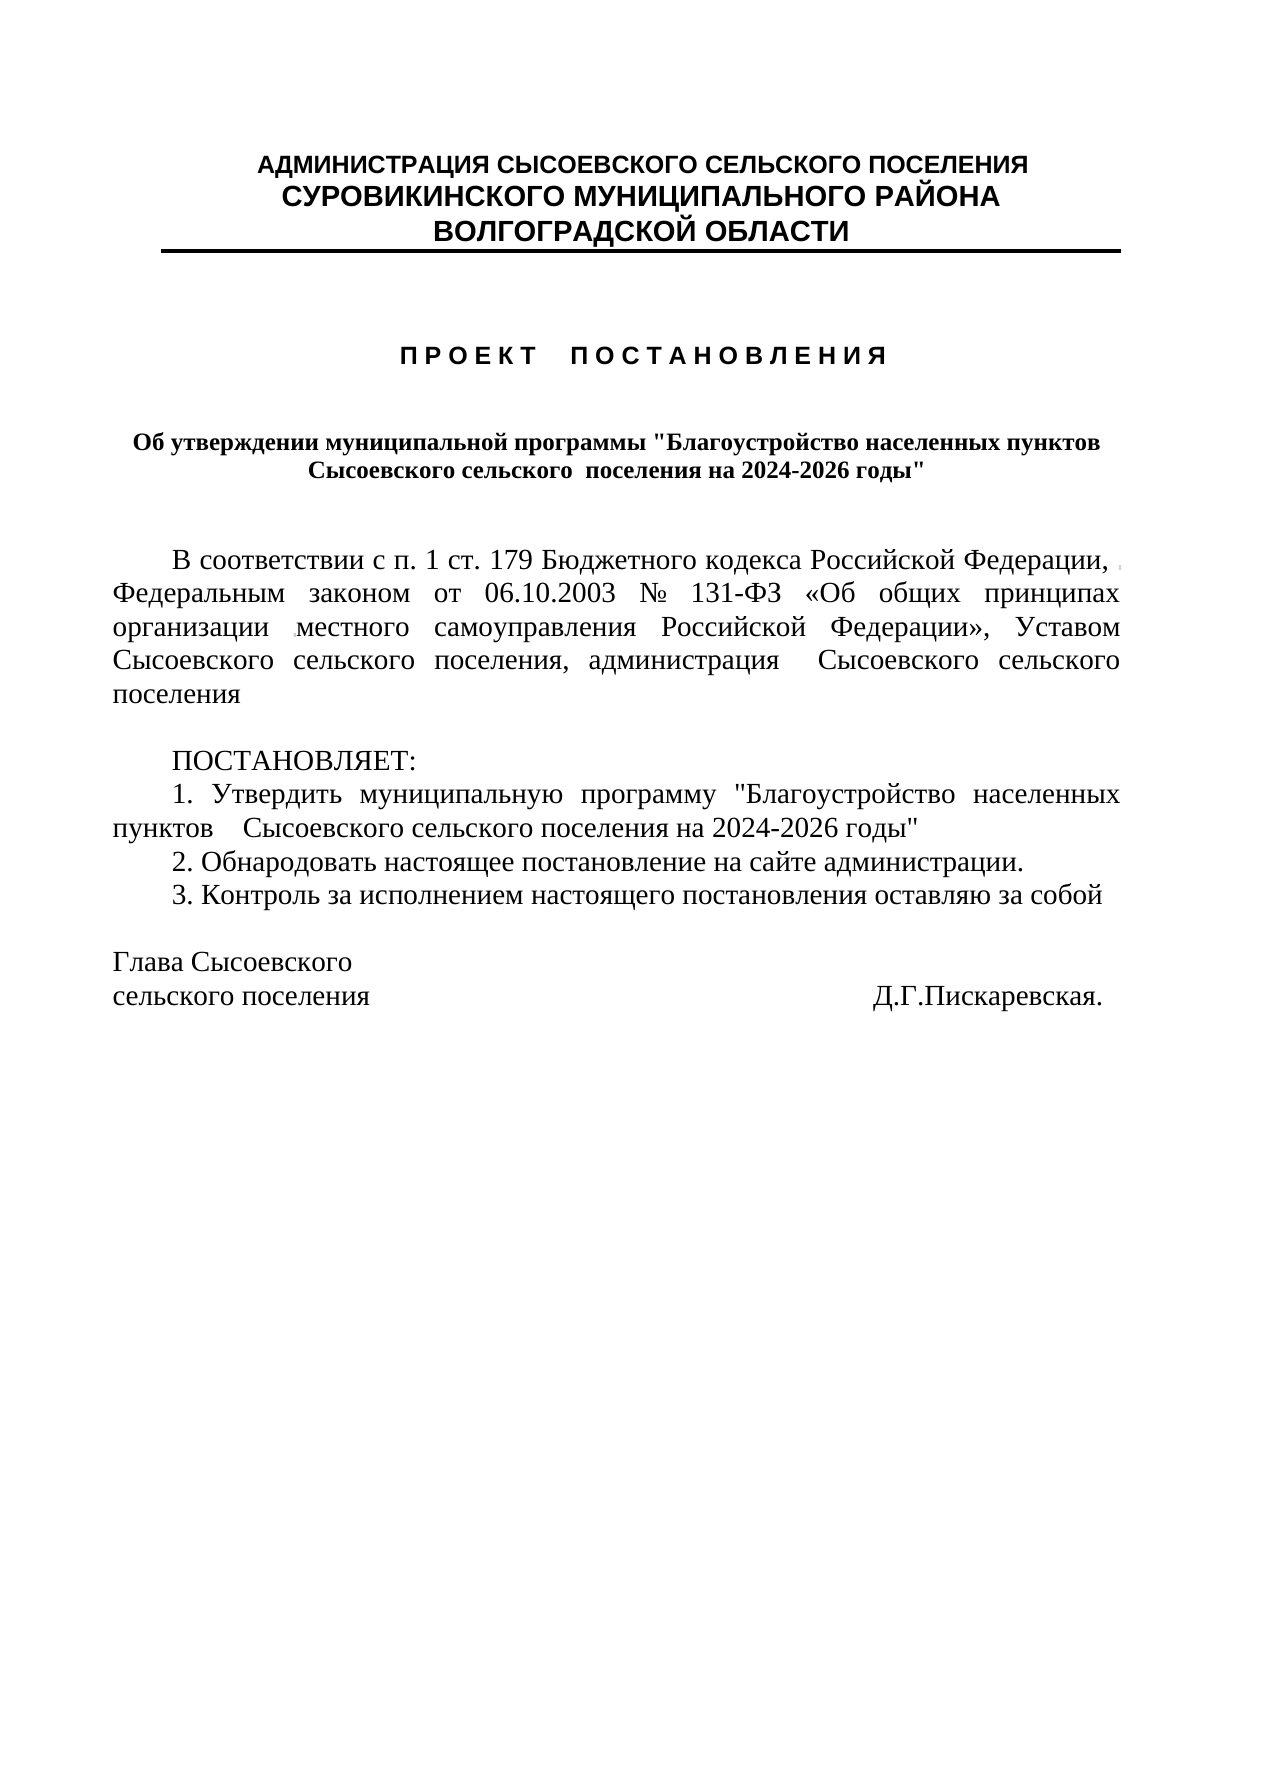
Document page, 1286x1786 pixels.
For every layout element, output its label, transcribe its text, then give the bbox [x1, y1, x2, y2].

subtitle АДМИНИСТРАЦИЯ СЫСОЕВСКОГО СЕЛЬСКОГО ПОСЕЛЕНИЯ [112, 150, 1173, 179]
text 2. Обнародовать настоящее постановление на сайте администрации. [112, 844, 1121, 877]
text 1. Утвердить муниципальную программу "Благоустройство населенных пунктов Сысоевского сельского поселения на 2024-2026 годы" [112, 777, 1121, 844]
text Глава Сысоевского [112, 944, 1121, 978]
text ВОЛГОГРАДСКОЙ ОБЛАСТИ [161, 214, 1121, 249]
text Об утверждении муниципальной программы "Благоустройство населенных пунктов Сысоевского сельского поселения на 2024-2026 годы" [112, 427, 1121, 484]
text 3. Контроль за исполнением настоящего постановления оставляю за собой [112, 877, 1121, 911]
text ПОСТАНОВЛЯЕТ: [112, 743, 1121, 777]
text сельского поселения Д.Г.Пискаревская. [112, 978, 1121, 1011]
text П Р О Е К Т П О С Т А Н О В Л Е Н И Я [112, 341, 1173, 369]
text В соответствии с п. 1 ст. 179 Бюджетного кодекса Российской Федерации, Федеральным законом от 06.10.2003 № 131-ФЗ «Об общих принципах организации местного самоуправления Российской Федерации», Уставом Сысоевского сельского поселения, администрация Сысоевского сельского поселения [112, 542, 1121, 709]
text СУРОВИКИНСКОГО МУНИЦИПАЛЬНОГО РАЙОНА [161, 179, 1121, 212]
